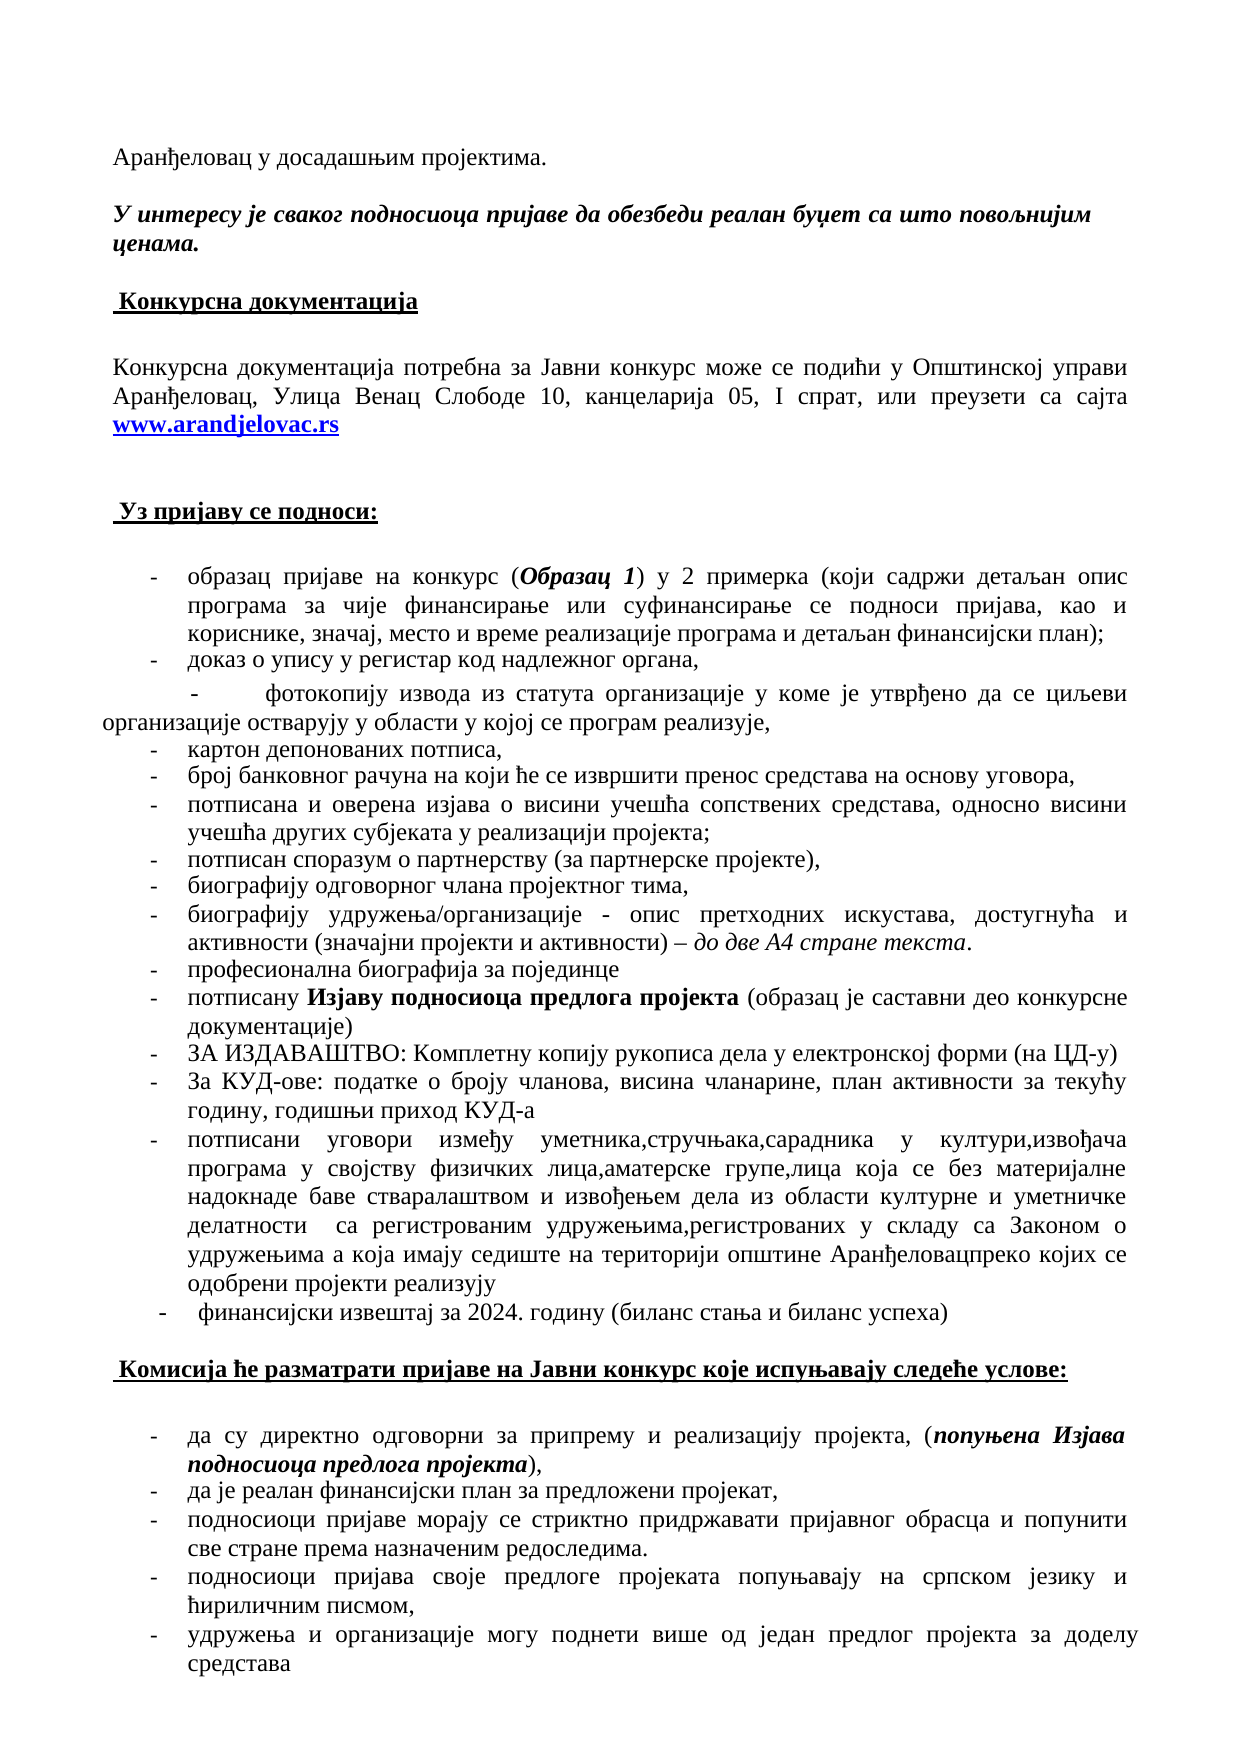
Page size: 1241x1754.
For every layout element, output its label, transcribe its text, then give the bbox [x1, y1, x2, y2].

list биографију одговорног члана пројектног тима, [150, 872, 1140, 899]
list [112, 142, 1128, 170]
list доказ о упису у регистар код надлежног органа, [150, 647, 1140, 673]
list да је реалан финансијски план за предложени пројекат, [150, 1478, 1140, 1504]
subtitle Комисија ће разматрати пријаве на Јавни конкурс које испуњавају следеће услове: [112, 1354, 1093, 1383]
list потписану Изјаву подносиоца предлога пројекта (образац је саставни део конкурсне документације) [150, 982, 1128, 1040]
subtitle Конкурсна документација [112, 286, 1093, 315]
list потписани уговори између уметника,стручњака,сарадника у култури,извођача програма у својству физичких лица,аматерске групе,лица која се без материјалне надокнаде баве стваралаштвом и извођењем дела из области културне и уметничке делатности са регистрованим удружењима,регистрованих у складу са Законом о удружењима а која имају седиште на територији општине Аранђеловацпреко којих се одобрени пројекти реализују [150, 1124, 1128, 1296]
text У интересу је сваког подносиоца пријаве да обезбеди реалан буџет са што повољнијим ценама. [112, 199, 1093, 257]
list број банковног рачуна на који ће се извршити пренос средстава на основу уговора, [150, 762, 1140, 788]
list картон депонованих потписа, [150, 736, 1140, 762]
subtitle Уз пријаву се подноси: [112, 496, 1140, 524]
list потписана и оверена изјава о висини учешћа сопствених средстава, односно висини учешћа других субјеката у реализацији пројекта; [150, 789, 1128, 846]
list За КУД-ове: податке о броју чланова, висина чланарине, план активности за текућу годину, годишњи приход КУД-а [150, 1066, 1128, 1124]
list професионална биографија за појединце [150, 956, 1140, 982]
list подносиоци пријаве морају се стриктно придржавати пријавног обрасца и попунити све стране према назначеним редоследима. [150, 1504, 1128, 1561]
list потписан споразум о партнерству (за партнерске пројекте), [150, 846, 1140, 872]
list биографију удружења/организације - опис претходних искустава, достугнућа и активности (значајни пројекти и активности) – до две А4 стране текста. [150, 899, 1128, 956]
list подносиоци пријава своје предлоге пројеката попуњавају на српском језику и ћириличним писмом, [150, 1561, 1128, 1619]
list ЗА ИЗДАВАШТВО: Комплетну копију рукописа дела у електронској форми (на ЦД-у) [150, 1040, 1140, 1066]
list да су директно одговорни за припрему и реализацију пројекта, (попуњена Изјава подносиоца предлога пројекта), [150, 1420, 1128, 1477]
text Конкурсна документација потребна за Јавни конкурс може се подићи у Општинској управи Аранђеловац, Улица Венац Слободе 10, канцеларија 05, I спрат, или преузети са сајта www.arandjelovac.rs [112, 352, 1128, 438]
list удружења и организације могу поднети више од један предлог пројекта за доделу средстава [150, 1619, 1140, 1677]
text - фотокопију извода из статута организације у коме је утврђено да се циљеви организације остварују у области у којој се програм реализује, [102, 678, 1128, 736]
list образац пријаве на конкурс (Образац 1) у 2 примерка (који садржи детаљан опис програма за чије финансирање или суфинансирање се подноси пријава, као и кориснике, значај, место и време реализације програма и детаљан финансијски план); [150, 561, 1128, 647]
text - финансијски извештај за 2024. годину (биланс стања и биланс успеха) [102, 1297, 1128, 1325]
